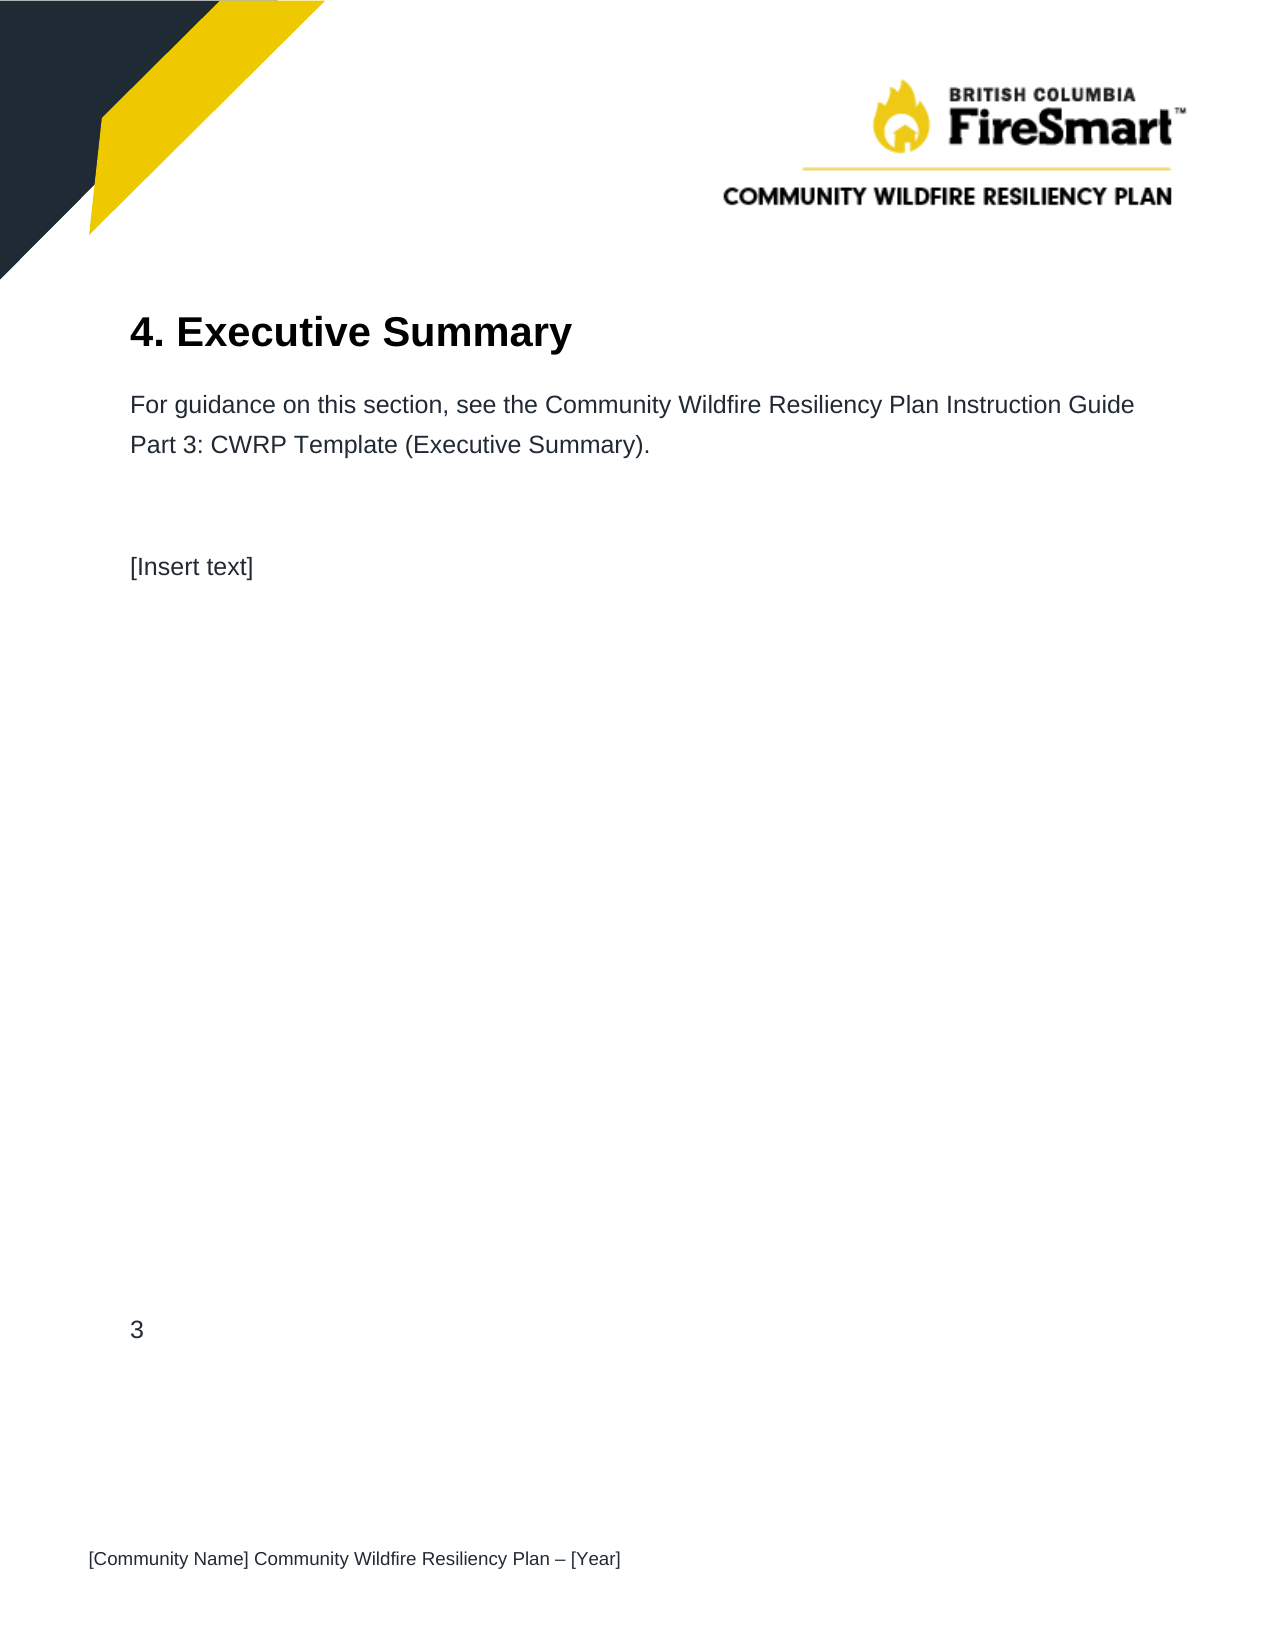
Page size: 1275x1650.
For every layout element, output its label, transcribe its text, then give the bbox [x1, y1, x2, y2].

picture [699, 78, 1198, 213]
text For guidance on this section, see the Community Wildfire Resiliency Plan Instruction Guide Part 3: CWRP Template (Executive Summary). [130, 390, 1145, 459]
text [Insert text] [130, 552, 1145, 581]
subtitle 4. Executive Summary [130, 308, 1145, 356]
